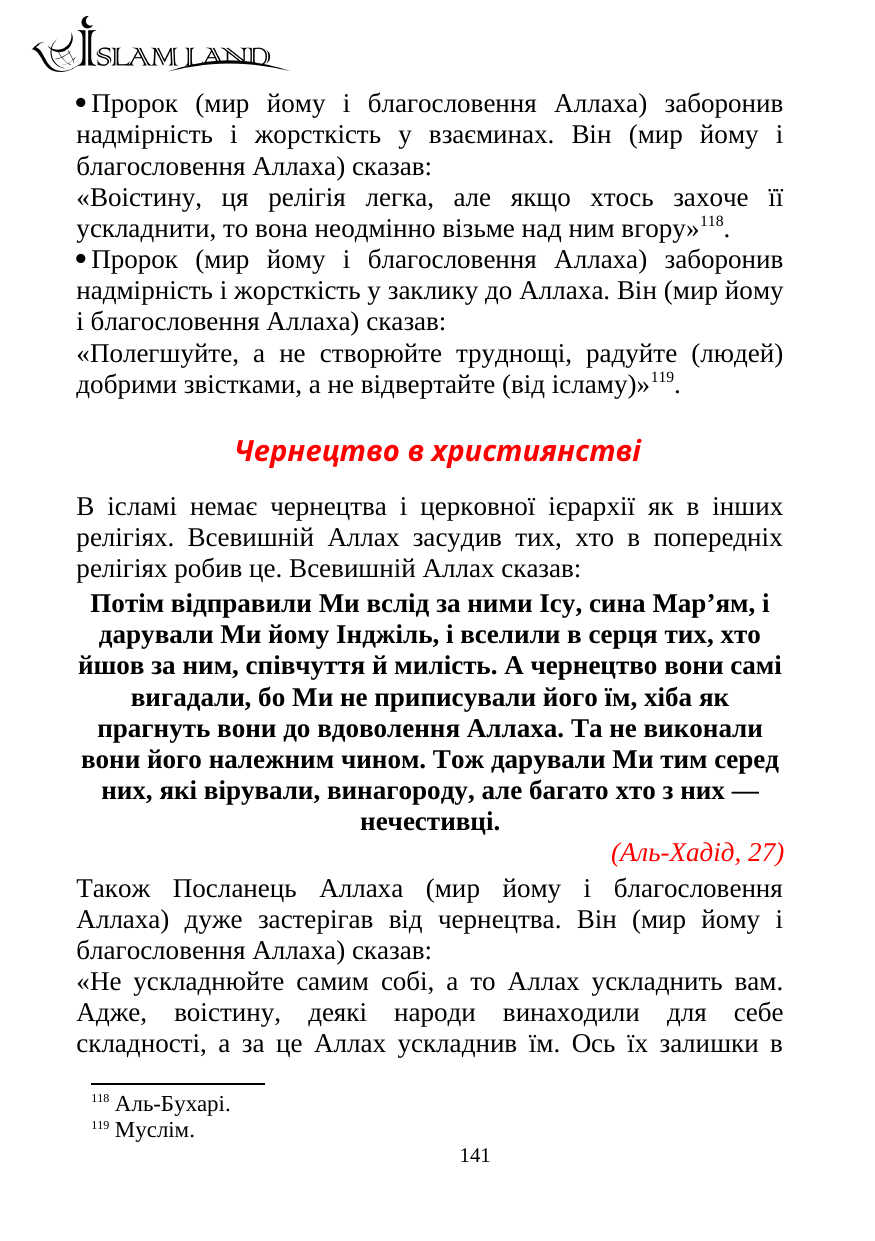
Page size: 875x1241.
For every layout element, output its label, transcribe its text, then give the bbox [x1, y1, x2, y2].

picture [31, 16, 291, 72]
text «Воістину, ця релігія легка, але якщо хтось захоче її ускладнити, то вона неодмінно візьме над ним вгору». [76, 181, 784, 243]
text «Полегшуйте, а не створюйте труднощі, радуйте (людей) добрими звістками, а не відвертайте (від ісламу)». [76, 337, 784, 399]
text В ісламі немає чернецтва і церковної ієрархії як в інших релігіях. Всевишній Аллах засудив тих, хто в попередніх релігіях робив це. Всевишній Аллах сказав: [76, 489, 784, 583]
text Чернецтво в християнстві [91, 430, 784, 470]
text (Аль-Хадід, 27) [76, 836, 784, 867]
subtitle Потiм вiдправили Ми вслiд за ними Iсу, сина Мар’ям, i дарували Ми йому Iнджiль, i вселили в серця тих, хто йшов за ним, спiвчуття й милiсть. А чернецтво вони самi вигадали, бо Ми не приписували його їм, хiба як прагнуть вони до вдоволення Аллаха. Та не виконали вони його належним чином. Тож дарували Ми тим серед них, якi вiрували, винагороду, але багато хто з них — нечестивцi. [76, 587, 784, 836]
list Пророк (мир йому і благословення Аллаха) заборонив надмірність і жорсткість у заклику до Аллаха. Він (мир йому і благословення Аллаха) сказав: [76, 243, 784, 337]
list Пророк (мир йому і благословення Аллаха) заборонив надмірність і жорсткість у взаєминах. Він (мир йому і благословення Аллаха) сказав: [76, 87, 784, 181]
text Також Посланець Аллаха (мир йому і благословення Аллаха) дуже застерігав від чернецтва. Він (мир йому і благословення Аллаха) сказав: [76, 872, 784, 965]
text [76, 965, 784, 1058]
